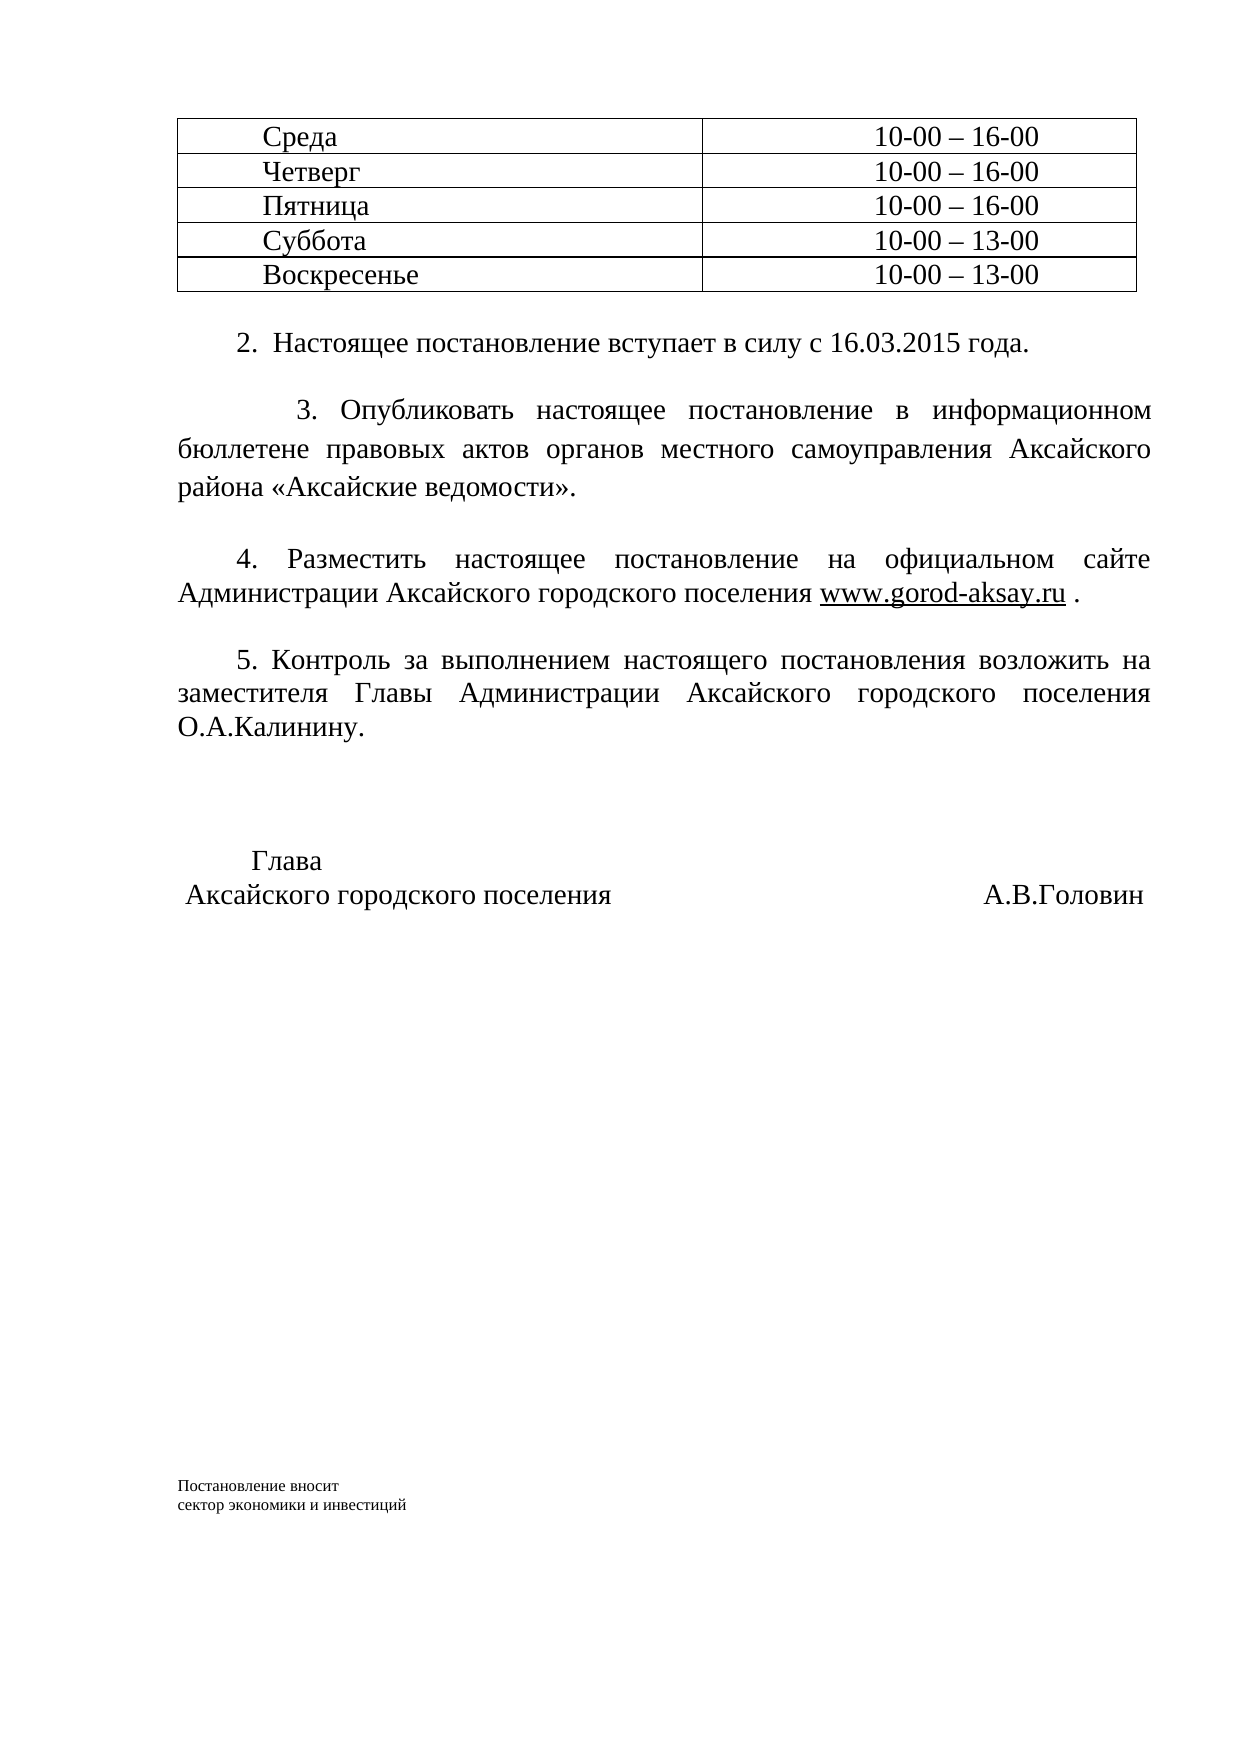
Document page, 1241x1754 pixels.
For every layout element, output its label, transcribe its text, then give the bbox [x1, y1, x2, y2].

text сектор экономики и инвестиций [177, 1495, 1152, 1514]
table_cell Пятница [178, 188, 702, 222]
text Постановление вносит [177, 1476, 1152, 1495]
table_cell 10-00 – 13-00 [703, 258, 1136, 291]
text 4. Разместить настоящее постановление на официальном сайте Администрации Аксайского городского поселения www.gorod-aksay.ru . [177, 541, 1152, 608]
table_cell Суббота [178, 223, 702, 256]
text Аксайского городского поселения А.В.Головин [177, 877, 1152, 910]
table_cell 10-00 – 16-00 [703, 154, 1136, 187]
table_cell Воскресенье [178, 258, 702, 291]
text 3. Опубликовать настоящее постановление в информационном бюллетене правовых актов органов местного самоуправления Аксайского района «Аксайские ведомости». [177, 392, 1152, 503]
text 2. Настоящее постановление вступает в силу с 16.03.2015 года. [177, 326, 1152, 359]
table_cell Среда [178, 119, 702, 153]
text 5. Контроль за выполнением настоящего постановления возложить на заместителя Главы Администрации Аксайского городского поселения О.А.Калинину. [177, 642, 1152, 743]
table_cell 10-00 – 13-00 [703, 223, 1136, 256]
table_cell 10-00 – 16-00 [703, 188, 1136, 222]
text Глава [177, 843, 1152, 877]
table_cell Четверг [178, 154, 702, 187]
table_cell 10-00 – 16-00 [703, 119, 1136, 153]
